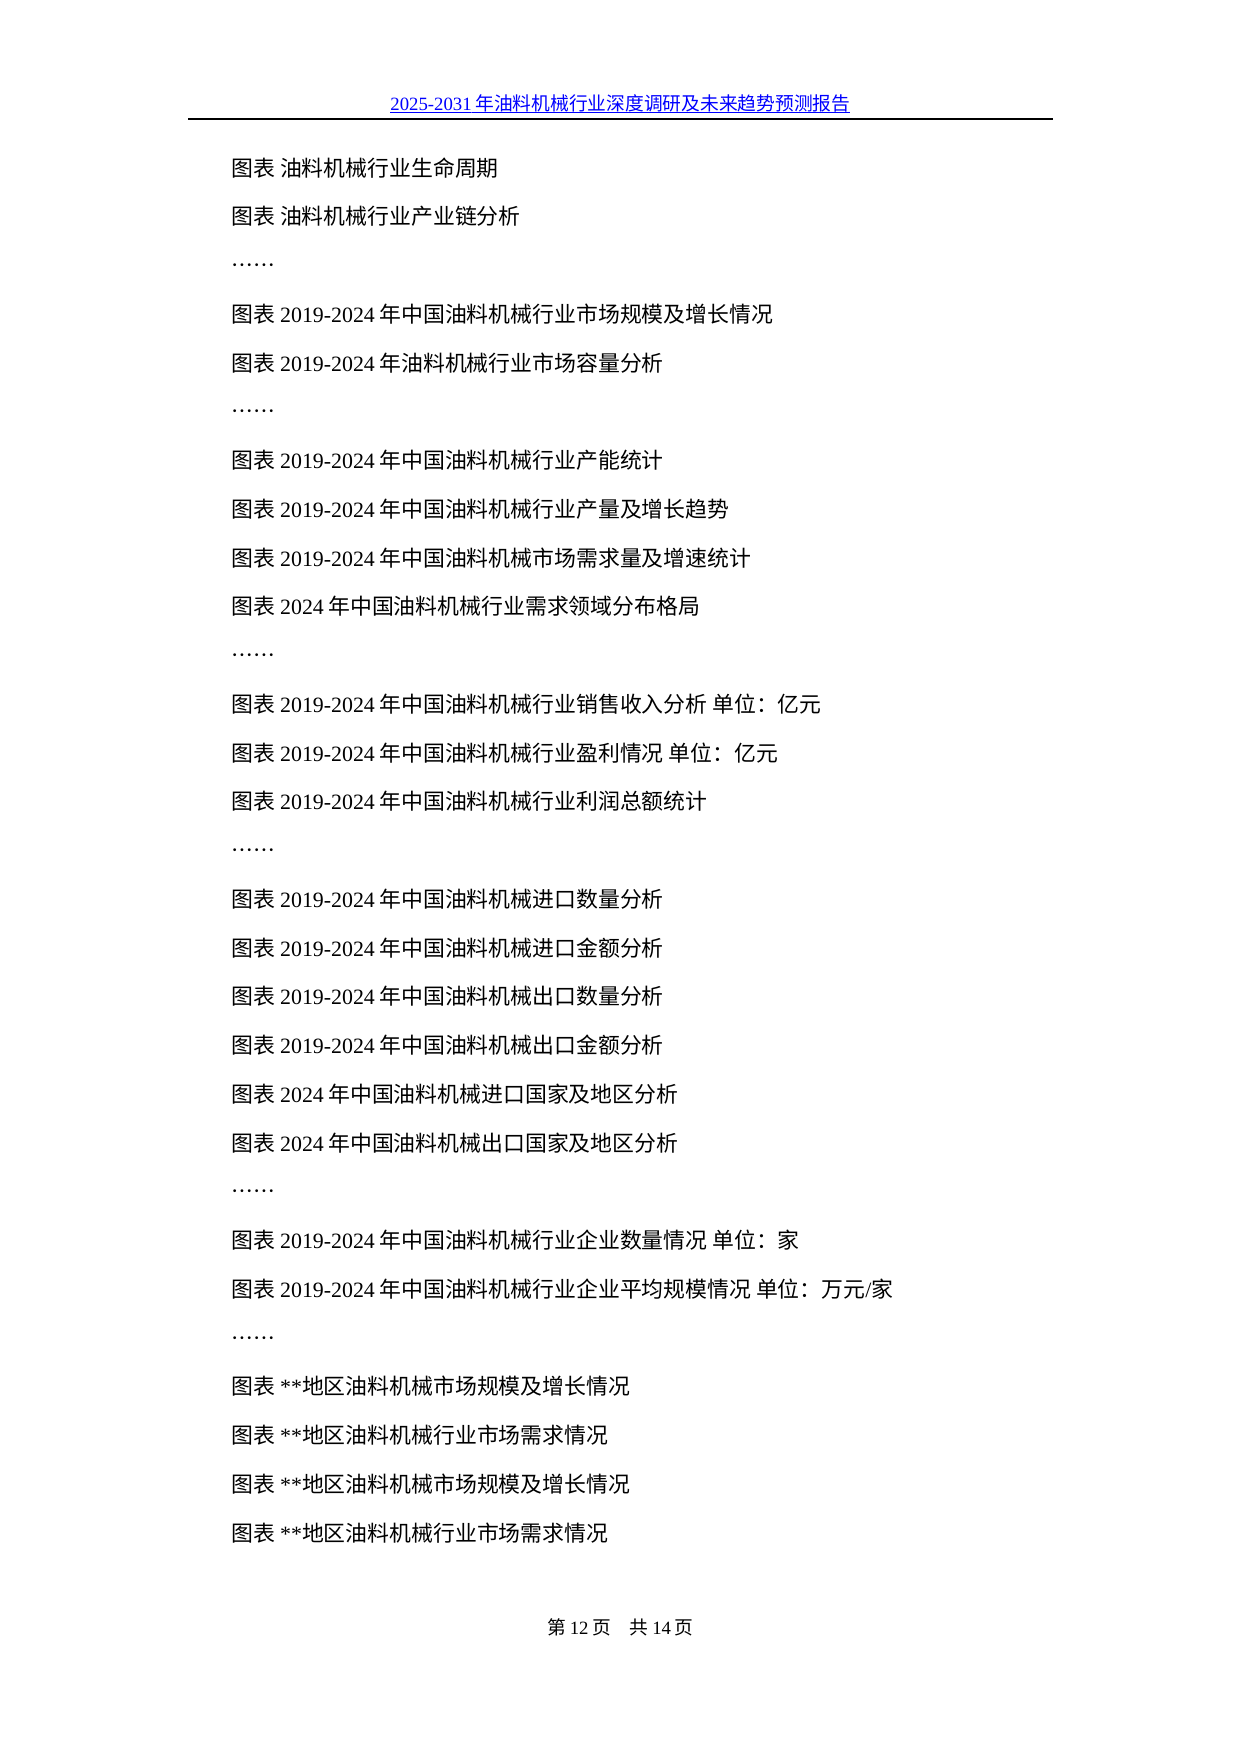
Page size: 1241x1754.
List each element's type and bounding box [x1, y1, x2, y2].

text [187, 150, 1053, 1548]
